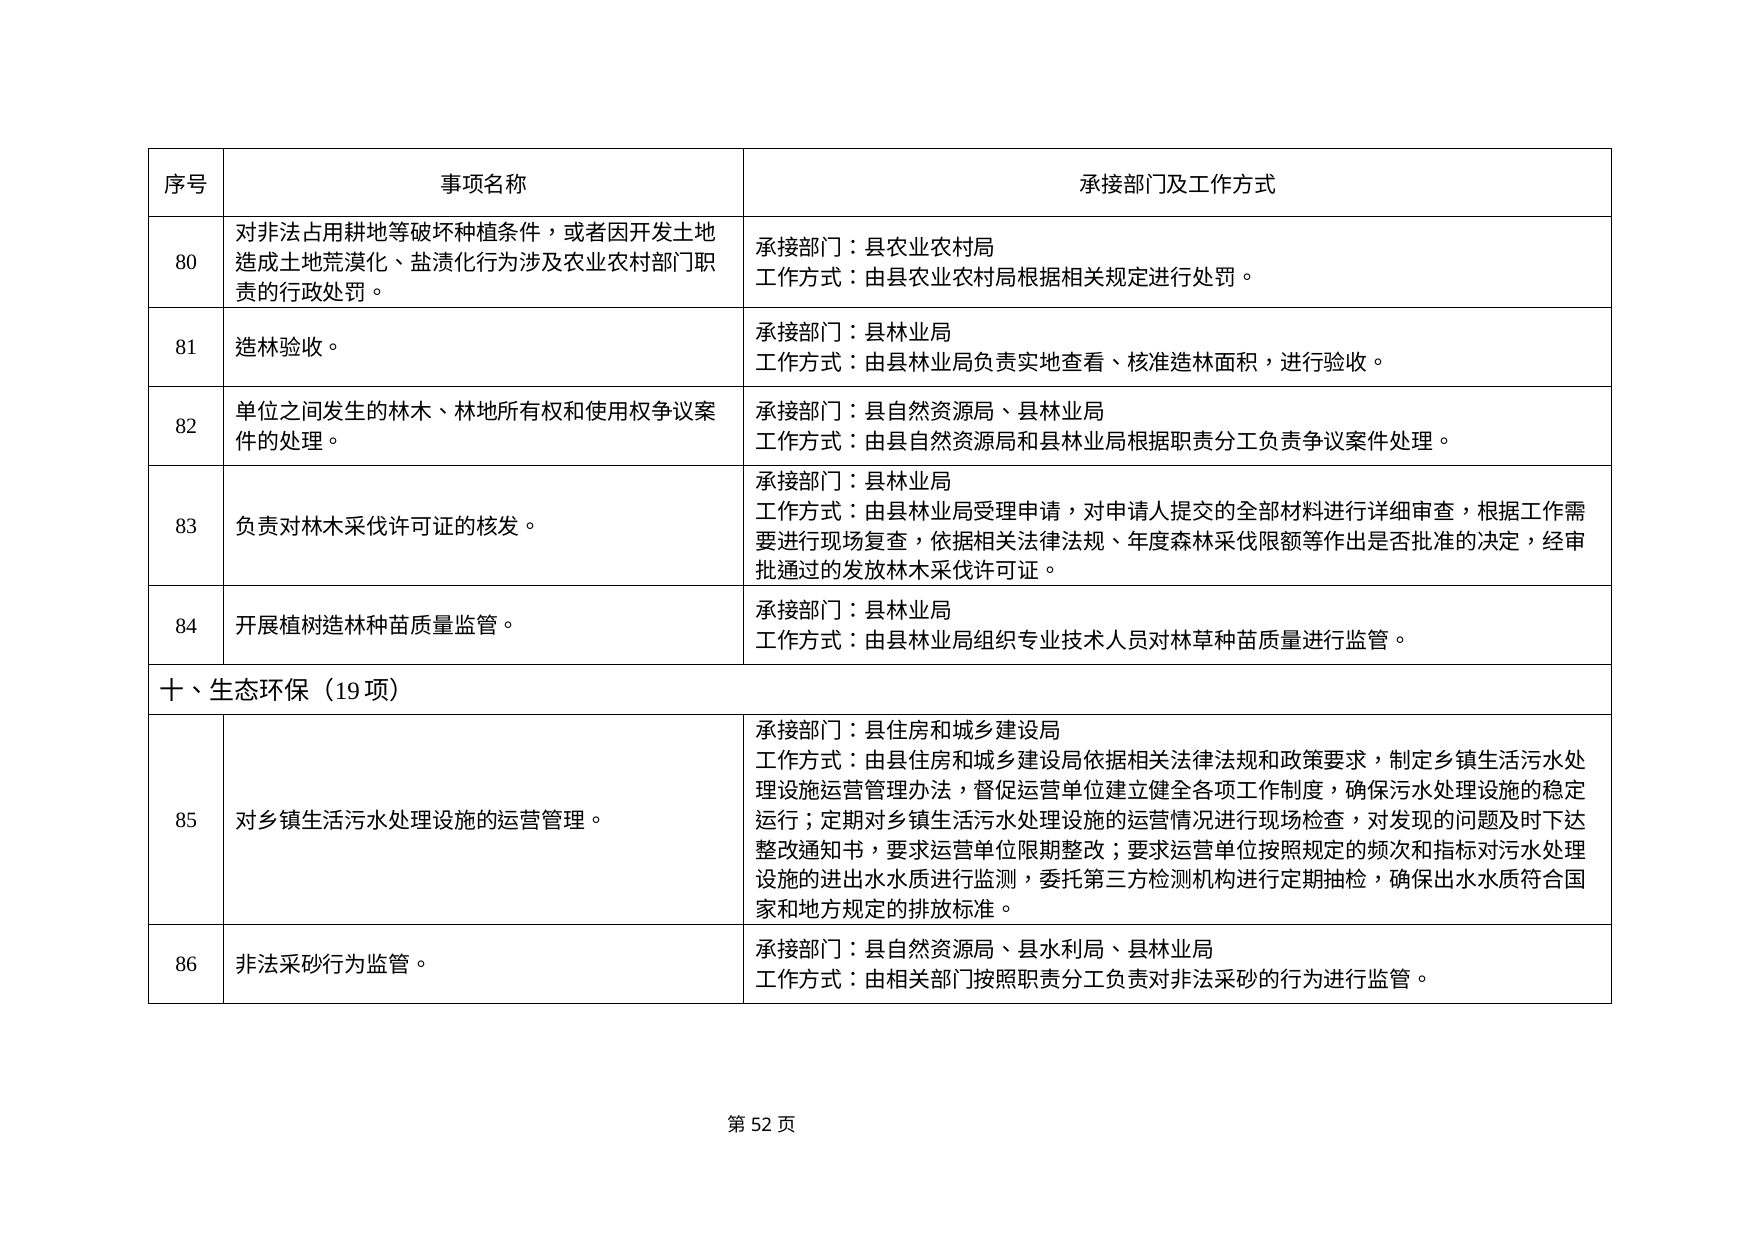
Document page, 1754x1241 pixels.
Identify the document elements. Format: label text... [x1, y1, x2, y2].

table_cell 十、生态环保（19项） [149, 665, 1611, 714]
table_cell 承接部门：县自然资源局、县水利局、县林业局 工作方式：由相关部门按照职责分工负责对非法采砂的行为进行监管。 [744, 925, 1611, 1003]
table_cell 承接部门：县住房和城乡建设局 工作方式：由县住房和城乡建设局依据相关法律法规和政策要求，制定乡镇生活污水处理设施运营管理办法，督促运营单位建立健全各项工作制度，确保污水处理设施的稳定运行；定期对乡镇生活污水处理设施的运营情况进行现场检查，对发现的问题及时下达整改通知书，要求运营单位限期整改；要求运营单位按照规定的频次和指标对污水处理设施的进出水水质进行监测，委托第三方检测机构进行定期抽检，确保出水水质符合国家和地方规定的排放标准。 [744, 715, 1611, 924]
table_cell 负责对林木采伐许可证的核发。 [224, 466, 743, 585]
table_cell 承接部门：县林业局 工作方式：由县林业局负责实地查看、核准造林面积，进行验收。 [744, 308, 1611, 386]
table_cell 86 [149, 925, 223, 1003]
table_cell 承接部门：县林业局 工作方式：由县林业局组织专业技术人员对林草种苗质量进行监管。 [744, 586, 1611, 664]
table_cell 82 [149, 387, 223, 465]
table_cell 单位之间发生的林木、林地所有权和使用权争议案件的处理。 [224, 387, 743, 465]
table_cell 非法采砂行为监管。 [224, 925, 743, 1003]
table_header 承接部门及工作方式 [744, 149, 1611, 216]
table_cell 承接部门：县林业局 工作方式：由县林业局受理申请，对申请人提交的全部材料进行详细审查，根据工作需要进行现场复查，依据相关法律法规、年度森林采伐限额等作出是否批准的决定，经审批通过的发放林木采伐许可证。 [744, 466, 1611, 585]
table_cell 85 [149, 715, 223, 924]
table_cell 造林验收。 [224, 308, 743, 386]
table_cell 80 [149, 217, 223, 307]
table_cell 81 [149, 308, 223, 386]
table_cell 83 [149, 466, 223, 585]
table_cell 承接部门：县农业农村局 工作方式：由县农业农村局根据相关规定进行处罚。 [744, 217, 1611, 307]
table_cell 对非法占用耕地等破坏种植条件，或者因开发土地造成土地荒漠化、盐渍化行为涉及农业农村部门职责的行政处罚。 [224, 217, 743, 307]
table_header 序号 [149, 149, 223, 216]
table_cell 承接部门：县自然资源局、县林业局 工作方式：由县自然资源局和县林业局根据职责分工负责争议案件处理。 [744, 387, 1611, 465]
table_header 事项名称 [224, 149, 743, 216]
table_cell 对乡镇生活污水处理设施的运营管理。 [224, 715, 743, 924]
table_cell 84 [149, 586, 223, 664]
table_cell 开展植树造林种苗质量监管。 [224, 586, 743, 664]
